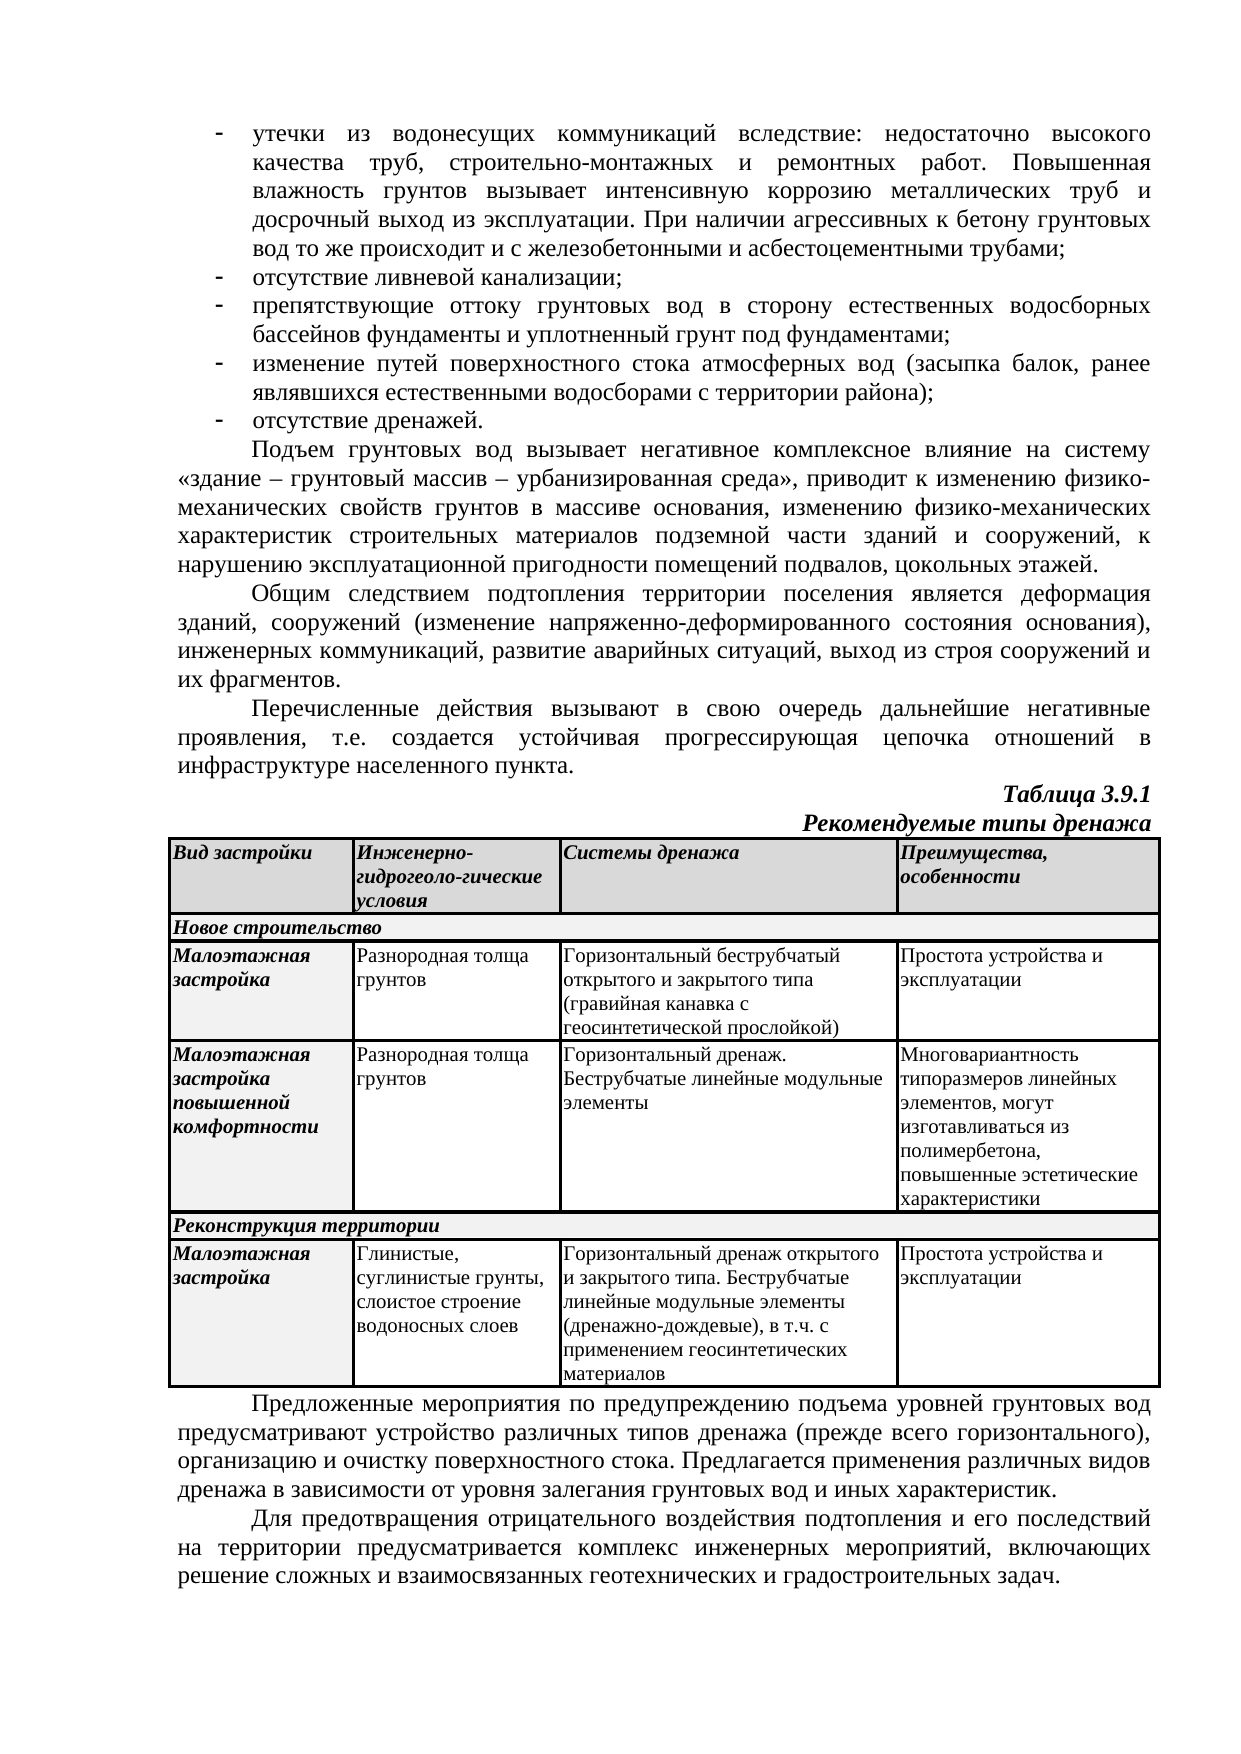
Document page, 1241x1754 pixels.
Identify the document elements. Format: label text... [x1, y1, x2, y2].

table_header Вид застройки [171, 840, 352, 912]
text Предложенные мероприятия по предупреждению подъема уровней грунтовых вод предусматривают устройство различных типов дренажа (прежде всего горизонтального), организацию и очистку поверхностного стока. Предлагается применения различных видов дренажа в зависимости от уровня залегания грунтовых вод и иных характеристик. [177, 1388, 1152, 1503]
text Перечисленные действия вызывают в свою очередь дальнейшие негативные проявления, т.е. создается устойчивая прогрессирующая цепочка отношений в инфраструктуре населенного пункта. [177, 693, 1152, 779]
table_cell Малоэтажная застройка [171, 1241, 352, 1385]
table_header Системы дренажа [562, 840, 896, 912]
text Рекомендуемые типы дренажа [177, 808, 1152, 837]
table_cell Горизонтальный дренаж открытого и закрытого типа. Беструбчатые линейные модульные элементы (дренажно-дождевые), в т.ч. с применением геосинтетических материалов [562, 1241, 896, 1385]
text Общим следствием подтопления территории поселения является деформация зданий, сооружений (изменение напряженно-деформированного состояния основания), инженерных коммуникаций, развитие аварийных ситуаций, выход из строя сооружений и их фрагментов. [177, 578, 1152, 693]
list изменение путей поверхностного стока атмосферных вод (засыпка балок, ранее являвшихся естественными водосборами с территории района); [215, 348, 1152, 406]
table_header Инженерно-гидрогеоло-гические условия [355, 840, 559, 912]
table_cell Простота устройства и эксплуатации [899, 943, 1158, 1039]
table_cell Малоэтажная застройка [171, 943, 352, 1039]
table_cell Малоэтажная застройка повышенной комфортности [171, 1042, 352, 1210]
table_cell Горизонтальный дренаж. Беструбчатые линейные модульные элементы [562, 1042, 896, 1210]
table_cell Новое строительство [171, 915, 1158, 939]
list отсутствие ливневой канализации; [215, 262, 1152, 291]
table_cell Разнородная толща грунтов [355, 943, 559, 1039]
list отсутствие дренажей. [215, 406, 1152, 434]
list утечки из водонесущих коммуникаций вследствие: недостаточно высокого качества труб, строительно-монтажных и ремонтных работ. Повышенная влажность грунтов вызывает интенсивную коррозию металлических труб и досрочный выход из эксплуатации. При наличии агрессивных к бетону грунтовых вод то же происходит и с железобетонными и асбестоцементными трубами; [215, 118, 1152, 262]
table_cell Многовариантность типоразмеров линейных элементов, могут изготавливаться из полимербетона, повышенные эстетические характеристики [899, 1042, 1158, 1210]
table_cell Реконструкция территории [171, 1214, 1158, 1237]
list препятствующие оттоку грунтовых вод в сторону естественных водосборных бассейнов фундаменты и уплотненный грунт под фундаментами; [215, 291, 1152, 348]
table_cell Горизонтальный беструбчатый открытого и закрытого типа (гравийная канавка с геосинтетической прослойкой) [562, 943, 896, 1039]
table_header Преимущества, особенности [899, 840, 1158, 912]
text Подъем грунтовых вод вызывает негативное комплексное влияние на систему «здание – грунтовый массив – урбанизированная среда», приводит к изменению физико-механических свойств грунтов в массиве основания, изменению физико-механических характеристик строительных материалов подземной части зданий и сооружений, к нарушению эксплуатационной пригодности помещений подвалов, цокольных этажей. [177, 434, 1152, 578]
table_cell Разнородная толща грунтов [355, 1042, 559, 1210]
table_cell Глинистые, суглинистые грунты, слоистое строение водоносных слоев [355, 1241, 559, 1385]
text Таблица 3.9.1 [177, 779, 1152, 808]
table_cell Простота устройства и эксплуатации [899, 1241, 1158, 1385]
text Для предотвращения отрицательного воздействия подтопления и его последствий на территории предусматривается комплекс инженерных мероприятий, включающих решение сложных и взаимосвязанных геотехнических и градостроительных задач. [177, 1503, 1152, 1589]
